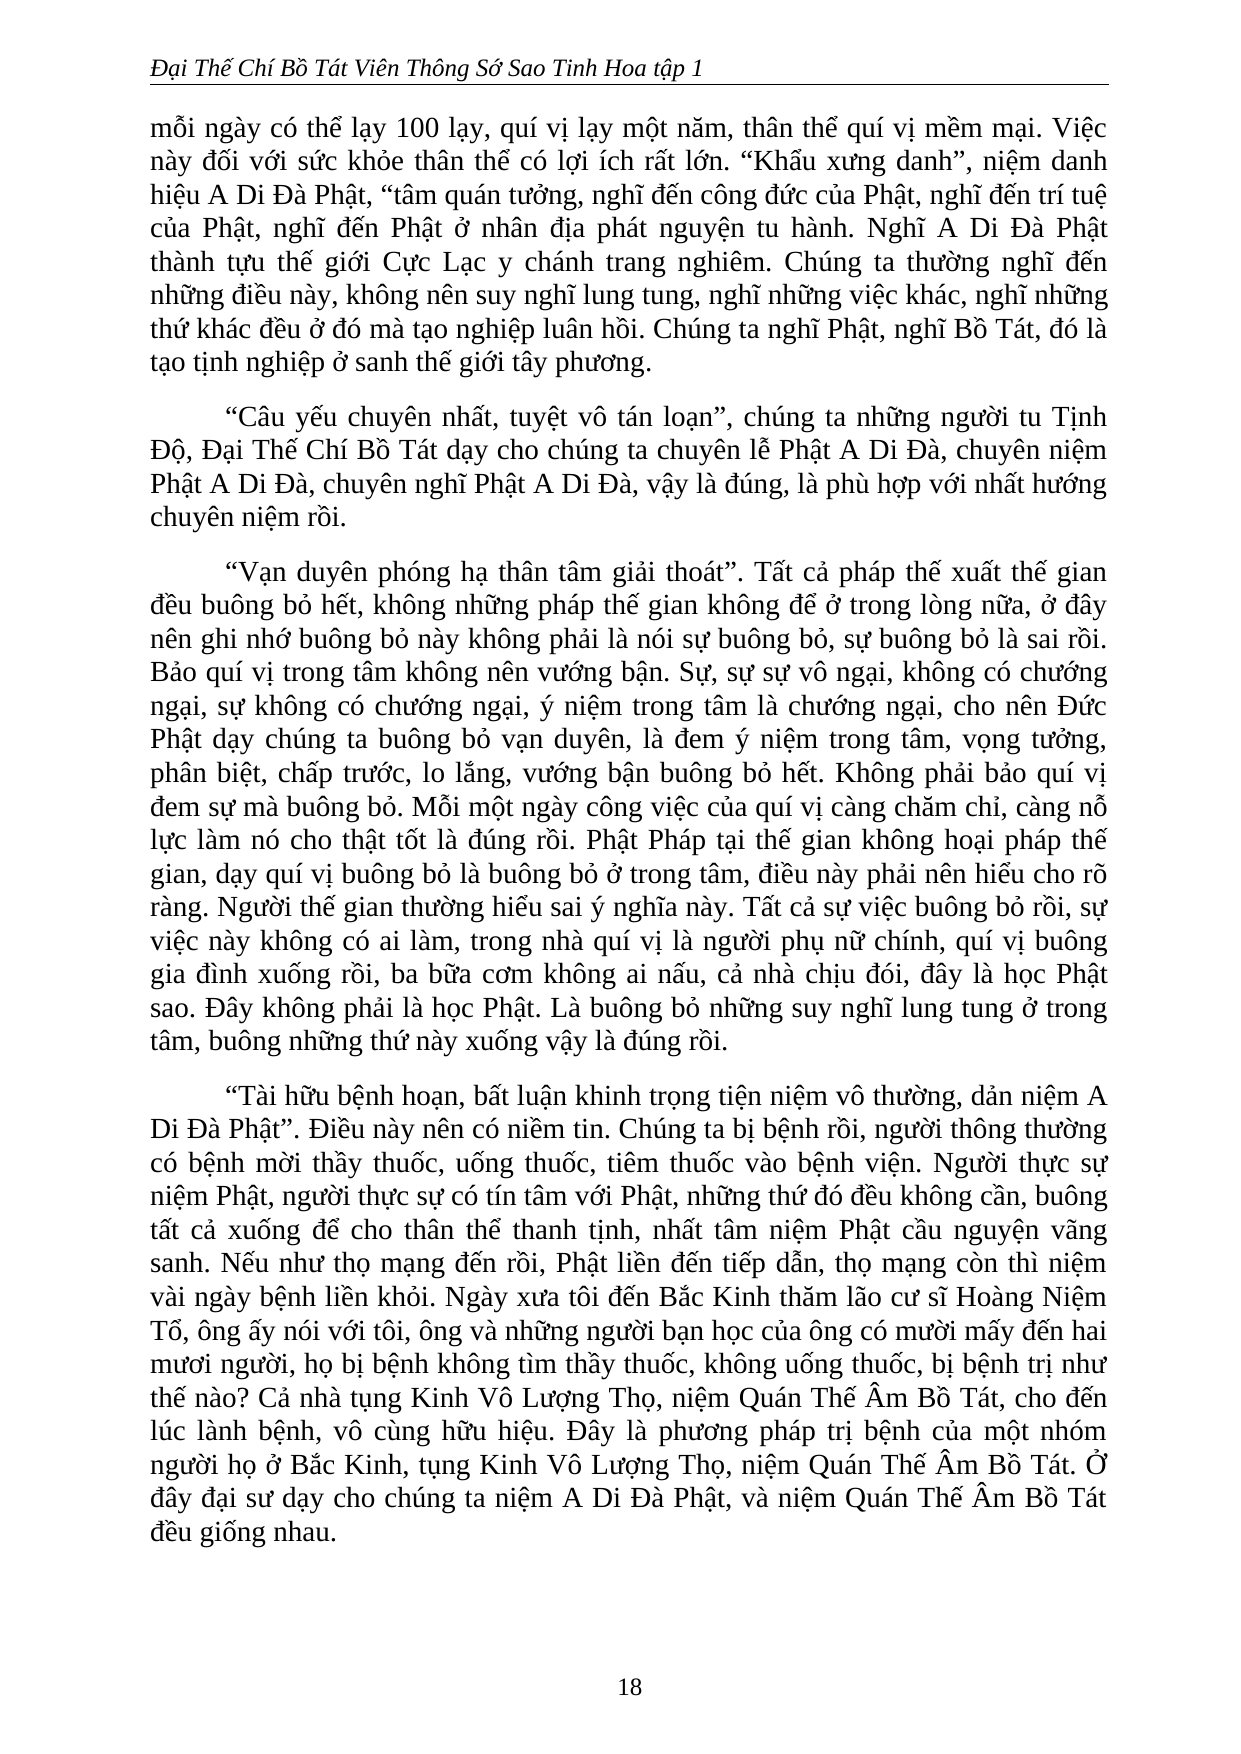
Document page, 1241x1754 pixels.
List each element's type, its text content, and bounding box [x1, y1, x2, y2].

text “Vạn duyên phóng hạ thân tâm giải thoát”. Tất cả pháp thế xuất thế gian đều buông bỏ hết, không những pháp thế gian không để ở trong lòng nữa, ở đây nên ghi nhớ buông bỏ này không phải là nói sự buông bỏ, sự buông bỏ là sai rồi. Bảo quí vị trong tâm không nên vướng bận. Sự, sự sự vô ngại, không có chướng ngại, sự không có chướng ngại, ý niệm trong tâm là chướng ngại, cho nên Đức Phật dạy chúng ta buông bỏ vạn duyên, là đem ý niệm trong tâm, vọng tưởng, phân biệt, chấp trước, lo lắng, vướng bận buông bỏ hết. Không phải bảo quí vị đem sự mà buông bỏ. Mỗi một ngày công việc của quí vị càng chăm chỉ, càng nỗ lực làm nó cho thật tốt là đúng rồi. Phật Pháp tại thế gian không hoại pháp thế gian, dạy quí vị buông bỏ là buông bỏ ở trong tâm, điều này phải nên hiểu cho rõ ràng. Người thế gian thường hiểu sai ý nghĩa này. Tất cả sự việc buông bỏ rồi, sự việc này không có ai làm, trong nhà quí vị là người phụ nữ chính, quí vị buông gia đình xuống rồi, ba bữa cơm không ai nấu, cả nhà chịu đói, đây là học Phật sao. Đây không phải là học Phật. Là buông bỏ những suy nghĩ lung tung ở trong tâm, buông những thứ này xuống vậy là đúng rồi. [150, 554, 1109, 1057]
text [150, 110, 1109, 378]
text “Tài hữu bệnh hoạn, bất luận khinh trọng tiện niệm vô thường, dản niệm A Di Đà Phật”. Điều này nên có niềm tin. Chúng ta bị bệnh rồi, người thông thường có bệnh mời thầy thuốc, uống thuốc, tiêm thuốc vào bệnh viện. Người thực sự niệm Phật, người thực sự có tín tâm với Phật, những thứ đó đều không cần, buông tất cả xuống để cho thân thể thanh tịnh, nhất tâm niệm Phật cầu nguyện vãng sanh. Nếu như thọ mạng đến rồi, Phật liền đến tiếp dẫn, thọ mạng còn thì niệm vài ngày bệnh liền khỏi. Ngày xưa tôi đến Bắc Kinh thăm lão cư sĩ Hoàng Niệm Tổ, ông ấy nói với tôi, ông và những người bạn học của ông có mười mấy đến hai mươi người, họ bị bệnh không tìm thầy thuốc, không uống thuốc, bị bệnh trị như thế nào? Cả nhà tụng Kinh Vô Lượng Thọ, niệm Quán Thế Âm Bồ Tát, cho đến lúc lành bệnh, vô cùng hữu hiệu. Đây là phương pháp trị bệnh của một nhóm người họ ở Bắc Kinh, tụng Kinh Vô Lượng Thọ, niệm Quán Thế Âm Bồ Tát. Ở đây đại sư dạy cho chúng ta niệm A Di Đà Phật, và niệm Quán Thế Âm Bồ Tát đều giống nhau. [150, 1078, 1109, 1547]
text “Câu yếu chuyên nhất, tuyệt vô tán loạn”, chúng ta những người tu Tịnh Độ, Đại Thế Chí Bồ Tát dạy cho chúng ta chuyên lễ Phật A Di Đà, chuyên niệm Phật A Di Đà, chuyên nghĩ Phật A Di Đà, vậy là đúng, là phù hợp với nhất hướng chuyên niệm rồi. [150, 399, 1109, 533]
